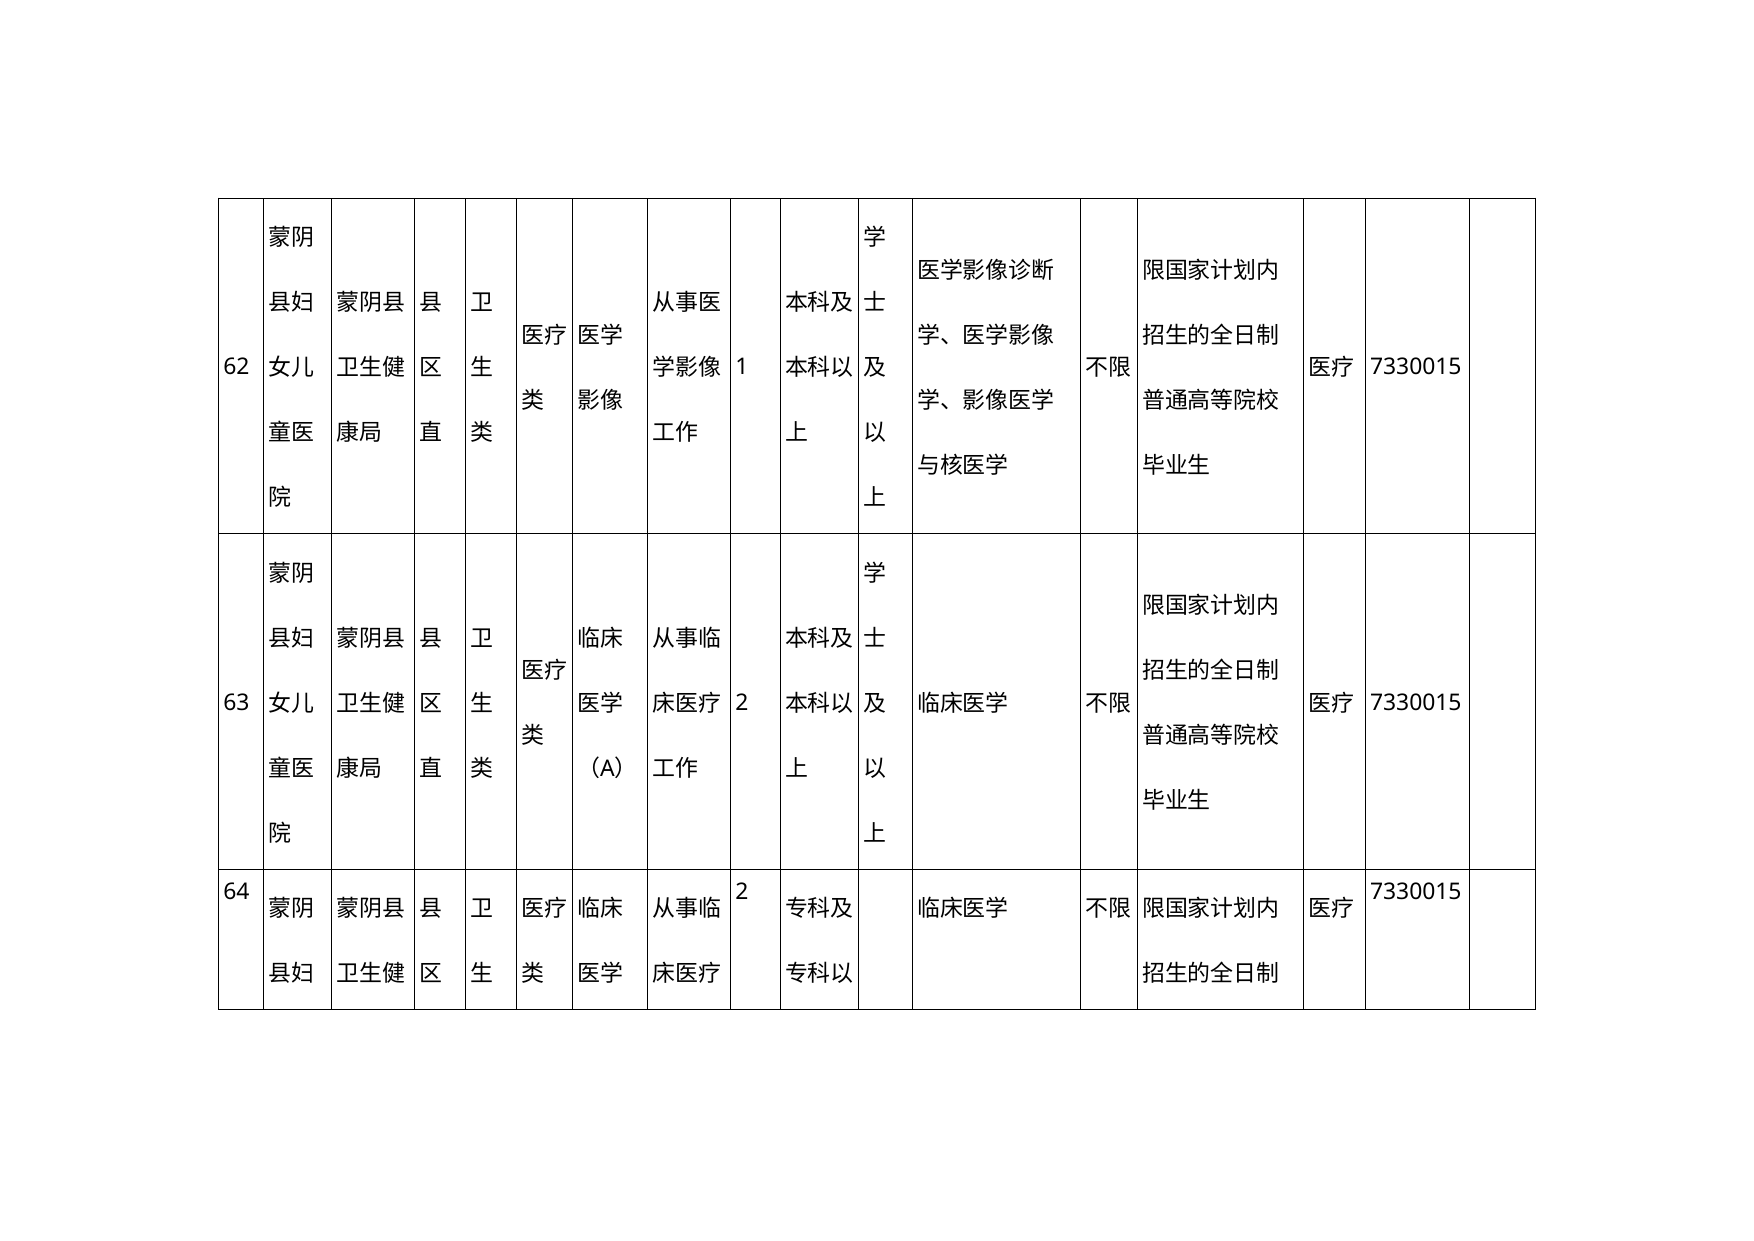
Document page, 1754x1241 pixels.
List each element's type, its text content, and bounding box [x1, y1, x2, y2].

table_cell 医疗 [1304, 199, 1365, 533]
table_cell 2 [731, 870, 780, 1009]
table_cell 临床医学（B） [573, 870, 647, 1009]
table_cell [1470, 870, 1535, 1009]
table_cell 卫生类 [466, 199, 516, 533]
table_cell 不限 [1081, 870, 1137, 1009]
table_cell [1470, 534, 1535, 868]
table_cell 7330015 [1366, 870, 1469, 1009]
table_cell 蒙阴县妇女儿童医院 [264, 534, 331, 868]
table_cell 不限 [1081, 199, 1137, 533]
table_cell 医疗类 [517, 870, 572, 1009]
table_cell 64 [219, 870, 263, 1009]
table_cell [1138, 870, 1303, 1009]
table_cell [1470, 199, 1535, 533]
table_cell 从事临床医疗工作 [648, 534, 730, 868]
table_cell 7330015 [1366, 534, 1469, 868]
table_cell 蒙阴县卫生健康局 [332, 870, 414, 1009]
table_cell 临床医学 [913, 534, 1080, 868]
table_cell 医学影像 [573, 199, 647, 533]
table_cell 62 [219, 199, 263, 533]
table_cell 1 [731, 199, 780, 533]
table_cell 医疗类 [517, 199, 572, 533]
table_cell 7330015 [1366, 199, 1469, 533]
table_cell 从事临床医疗工作 [648, 870, 730, 1009]
table_cell 县区直 [415, 870, 465, 1009]
table_cell 县区直 [415, 199, 465, 533]
table_cell 蒙阴县妇女儿童医院 [264, 870, 331, 1009]
table_cell 县区直 [415, 534, 465, 868]
table_cell 本科及本科以上 [781, 534, 858, 868]
table_cell [859, 870, 912, 1009]
table_cell 医疗 [1304, 870, 1365, 1009]
table_cell 临床医学（A） [573, 534, 647, 868]
table_cell 医学影像诊断学、医学影像学、影像医学与核医学 [913, 199, 1080, 533]
table_cell 不限 [1081, 534, 1137, 868]
table_cell 2 [731, 534, 780, 868]
table_cell 卫生类 [466, 870, 516, 1009]
table_cell 63 [219, 534, 263, 868]
table_cell 限国家计划内招生的全日制普通高等院校毕业生 [1138, 534, 1303, 868]
table_cell 从事医学影像工作 [648, 199, 730, 533]
table_cell 临床医学 [913, 870, 1080, 1009]
table_cell 蒙阴县妇女儿童医院 [264, 199, 331, 533]
table_cell 医疗 [1304, 534, 1365, 868]
table_cell 蒙阴县卫生健康局 [332, 534, 414, 868]
table_cell 卫生类 [466, 534, 516, 868]
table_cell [1138, 199, 1303, 533]
table_cell 专科及专科以上 [781, 870, 858, 1009]
table_cell 蒙阴县卫生健康局 [332, 199, 414, 533]
table_cell 本科及本科以上 [781, 199, 858, 533]
table_cell 医疗类 [517, 534, 572, 868]
table_cell 学士及以上 [859, 534, 912, 868]
table_cell 学士及以上 [859, 199, 912, 533]
